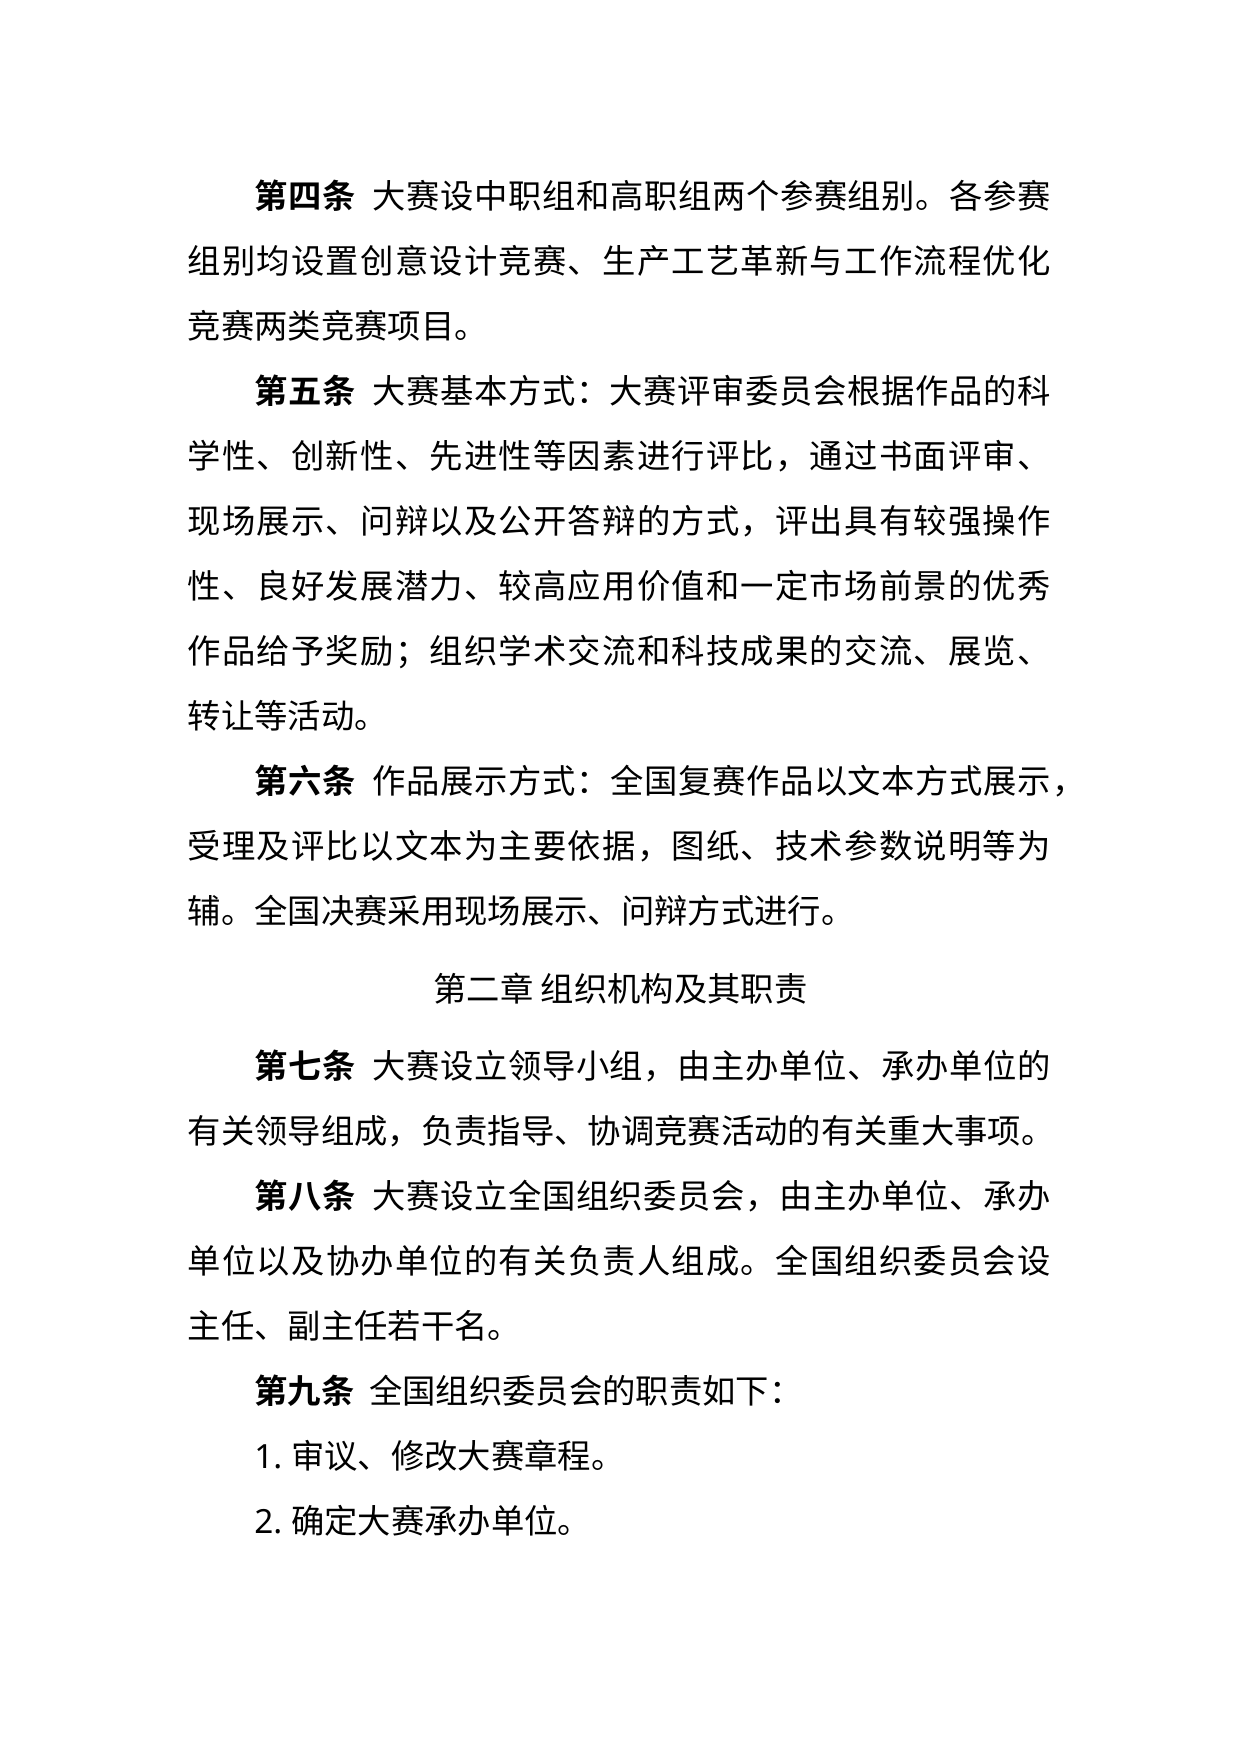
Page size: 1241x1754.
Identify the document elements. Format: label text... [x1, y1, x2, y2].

text 第二章 组织机构及其职责 [187, 954, 1053, 1019]
text 第七条 大赛设立领导小组，由主办单位、承办单位的有关领导组成，负责指导、协调竞赛活动的有关重大事项。 [187, 1032, 1053, 1162]
text 第九条 全国组织委员会的职责如下： [187, 1357, 1053, 1422]
text 第六条 作品展示方式：全国复赛作品以文本方式展示，受理及评比以文本为主要依据，图纸、技术参数说明等为辅。全国决赛采用现场展示、问辩方式进行。 [187, 747, 1053, 942]
text 1. 审议、修改大赛章程。 [187, 1422, 1053, 1487]
text 第四条 大赛设中职组和高职组两个参赛组别。各参赛组别均设置创意设计竞赛、生产工艺革新与工作流程优化竞赛两类竞赛项目。 [187, 162, 1053, 357]
text 第八条 大赛设立全国组织委员会，由主办单位、承办单位以及协办单位的有关负责人组成。全国组织委员会设主任、副主任若干名。 [187, 1162, 1053, 1357]
text 2. 确定大赛承办单位。 [187, 1487, 1053, 1552]
text 第五条 大赛基本方式：大赛评审委员会根据作品的科学性、创新性、先进性等因素进行评比，通过书面评审、现场展示、问辩以及公开答辩的方式，评出具有较强操作性、良好发展潜力、较高应用价值和一定市场前景的优秀作品给予奖励；组织学术交流和科技成果的交流、展览、转让等活动。 [187, 357, 1053, 747]
